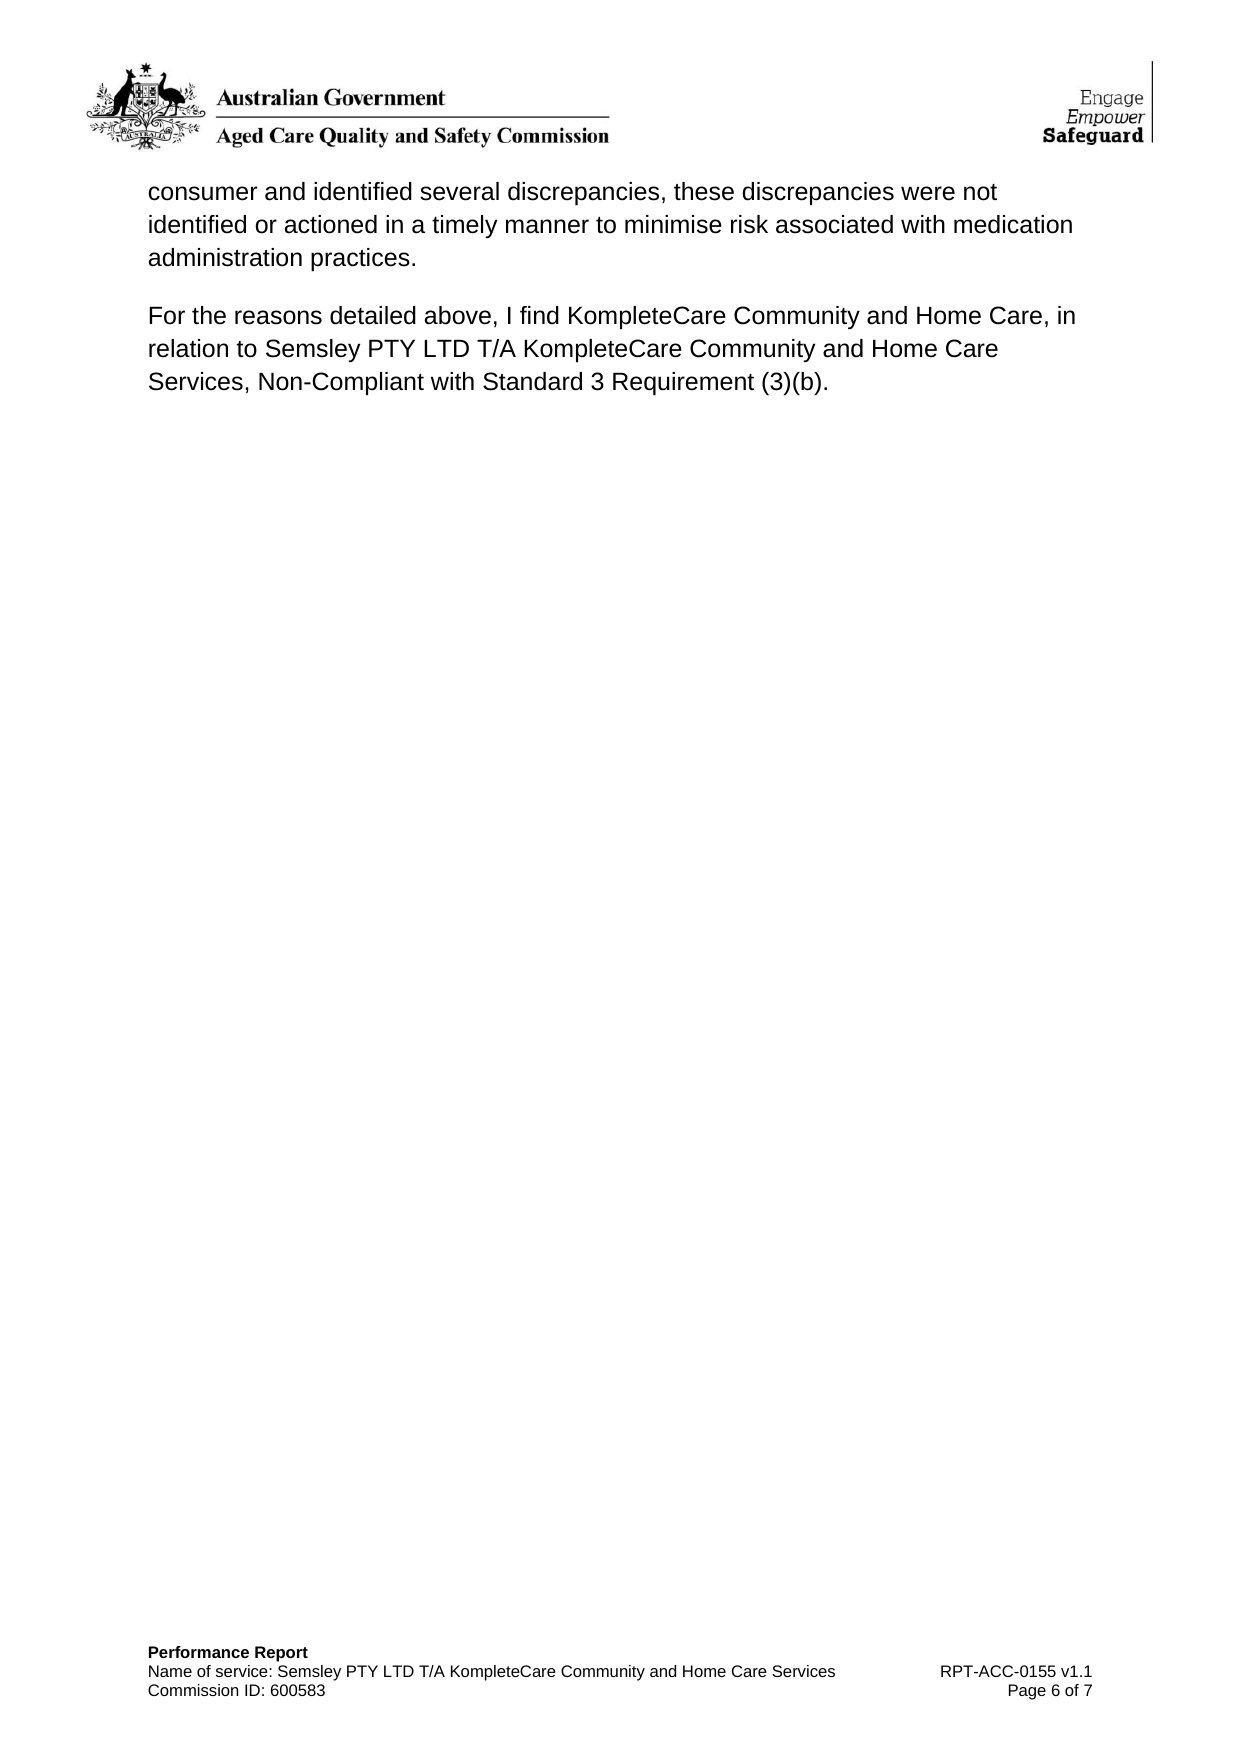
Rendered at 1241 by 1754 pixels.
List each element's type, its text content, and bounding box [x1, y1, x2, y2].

picture [0, 1, 1241, 171]
text For the reasons detailed above, I find KompleteCare Community and Home Care, in relation to Semsley PTY LTD T/A KompleteCare Community and Home Care Services, Non-Compliant with Standard 3 Requirement (3)(b). [148, 301, 1092, 396]
